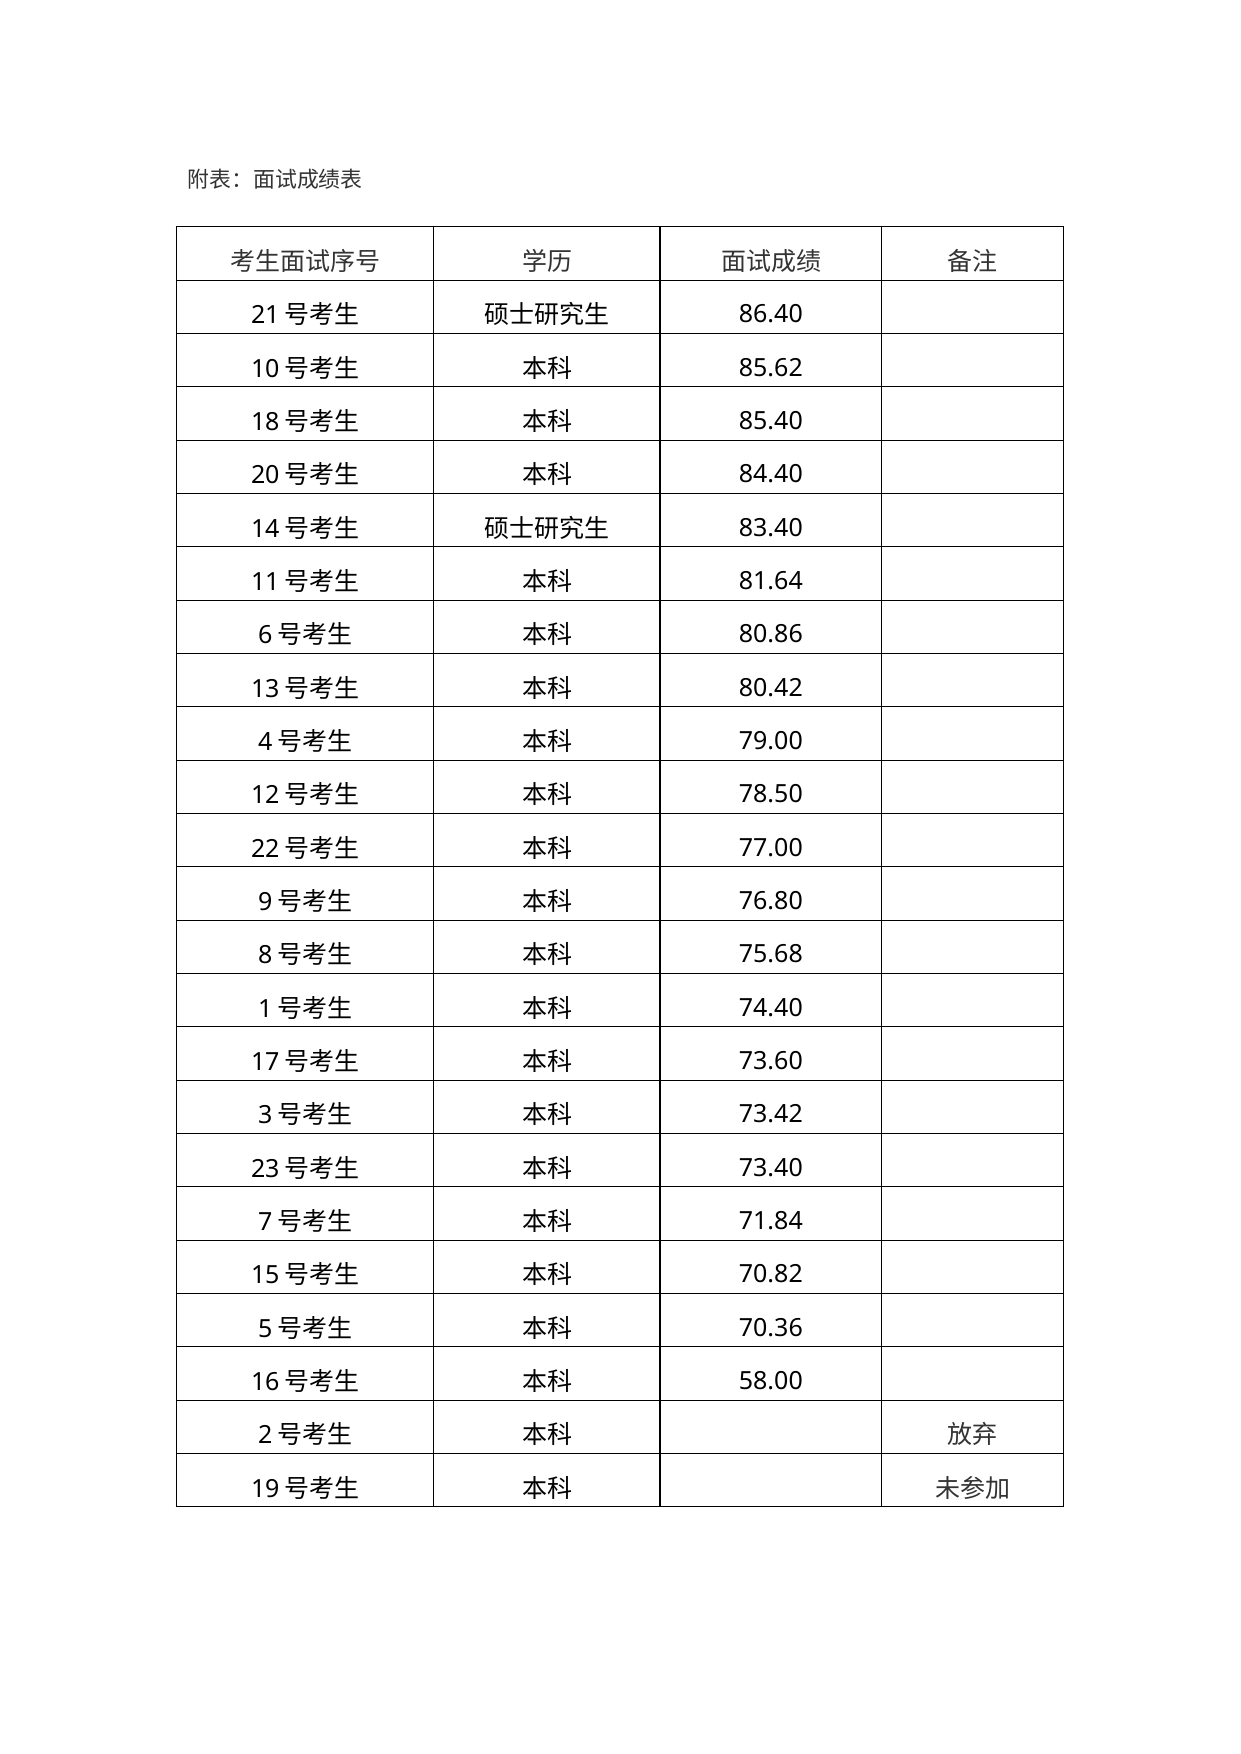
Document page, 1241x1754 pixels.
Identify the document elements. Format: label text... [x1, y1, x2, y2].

table_cell [882, 654, 1063, 706]
table_cell 19号考生 [177, 1454, 433, 1506]
table_cell 70.36 [661, 1294, 881, 1346]
table_cell [882, 761, 1063, 813]
table_cell [882, 334, 1063, 386]
table_cell 本科 [434, 601, 659, 653]
table_cell 放弃 [882, 1401, 1063, 1453]
table_cell 本科 [434, 1401, 659, 1453]
table_cell [882, 387, 1063, 439]
table_cell 81.64 [661, 547, 881, 599]
table_cell 3号考生 [177, 1081, 433, 1133]
table_cell 8号考生 [177, 921, 433, 973]
table_cell 本科 [434, 761, 659, 813]
table_cell 75.68 [661, 921, 881, 973]
table_cell 58.00 [661, 1347, 881, 1399]
table_cell 85.40 [661, 387, 881, 439]
table_cell 22号考生 [177, 814, 433, 866]
table_cell [661, 1454, 881, 1506]
table_cell 本科 [434, 921, 659, 973]
table_cell [882, 1134, 1063, 1186]
table_cell 17号考生 [177, 1027, 433, 1079]
table_cell 16号考生 [177, 1347, 433, 1399]
table_cell 硕士研究生 [434, 494, 659, 546]
table_cell 14号考生 [177, 494, 433, 546]
table_cell 21号考生 [177, 281, 433, 333]
table_cell 本科 [434, 814, 659, 866]
text 附表：面试成绩表 [187, 162, 1053, 194]
table_cell 73.40 [661, 1134, 881, 1186]
table_cell 7号考生 [177, 1187, 433, 1239]
table_cell 本科 [434, 1027, 659, 1079]
table_cell 本科 [434, 387, 659, 439]
table_cell 11号考生 [177, 547, 433, 599]
table_cell 本科 [434, 1454, 659, 1506]
table_cell 74.40 [661, 974, 881, 1026]
table_cell [882, 974, 1063, 1026]
table_cell 本科 [434, 547, 659, 599]
table_cell 本科 [434, 1347, 659, 1399]
table_cell 83.40 [661, 494, 881, 546]
table_cell 本科 [434, 1241, 659, 1293]
table_cell [882, 814, 1063, 866]
table_cell 80.42 [661, 654, 881, 706]
table_cell 79.00 [661, 707, 881, 759]
table_cell 20号考生 [177, 441, 433, 493]
table_cell 本科 [434, 707, 659, 759]
table_cell [882, 601, 1063, 653]
table_cell 硕士研究生 [434, 281, 659, 333]
table_cell 本科 [434, 1187, 659, 1239]
table_header 学历 [434, 227, 659, 279]
table_cell 6号考生 [177, 601, 433, 653]
table_cell 77.00 [661, 814, 881, 866]
table_cell 本科 [434, 1294, 659, 1346]
table_cell 80.86 [661, 601, 881, 653]
table_cell [882, 921, 1063, 973]
table_cell [882, 707, 1063, 759]
table_cell [882, 1027, 1063, 1079]
table_cell 9号考生 [177, 867, 433, 919]
table_cell 4号考生 [177, 707, 433, 759]
table_cell 1号考生 [177, 974, 433, 1026]
table_cell 未参加 [882, 1454, 1063, 1506]
table_cell 本科 [434, 1081, 659, 1133]
table_cell 5号考生 [177, 1294, 433, 1346]
table_cell 本科 [434, 334, 659, 386]
table_cell 84.40 [661, 441, 881, 493]
table_cell 本科 [434, 974, 659, 1026]
table_cell 本科 [434, 654, 659, 706]
table_cell 10号考生 [177, 334, 433, 386]
table_cell 本科 [434, 867, 659, 919]
table_cell 18号考生 [177, 387, 433, 439]
table_cell [882, 1347, 1063, 1399]
table_cell 73.60 [661, 1027, 881, 1079]
table_cell [882, 1187, 1063, 1239]
table_cell 13号考生 [177, 654, 433, 706]
table_header 考生面试序号 [177, 227, 433, 279]
table_cell [882, 547, 1063, 599]
table_cell [882, 1081, 1063, 1133]
table_cell 本科 [434, 1134, 659, 1186]
table_cell 76.80 [661, 867, 881, 919]
table_cell [882, 1294, 1063, 1346]
table_cell [882, 867, 1063, 919]
table_cell 85.62 [661, 334, 881, 386]
table_cell 12号考生 [177, 761, 433, 813]
table_cell [661, 1401, 881, 1453]
table_cell 70.82 [661, 1241, 881, 1293]
table_cell 86.40 [661, 281, 881, 333]
table_header 面试成绩 [661, 227, 881, 279]
table_cell [882, 281, 1063, 333]
table_cell [882, 1241, 1063, 1293]
table_cell 71.84 [661, 1187, 881, 1239]
table_cell 23号考生 [177, 1134, 433, 1186]
table_cell [882, 494, 1063, 546]
table_cell 78.50 [661, 761, 881, 813]
table_cell 73.42 [661, 1081, 881, 1133]
table_cell 2号考生 [177, 1401, 433, 1453]
table_header 备注 [882, 227, 1063, 279]
table_cell [882, 441, 1063, 493]
table_cell 15号考生 [177, 1241, 433, 1293]
table_cell 本科 [434, 441, 659, 493]
